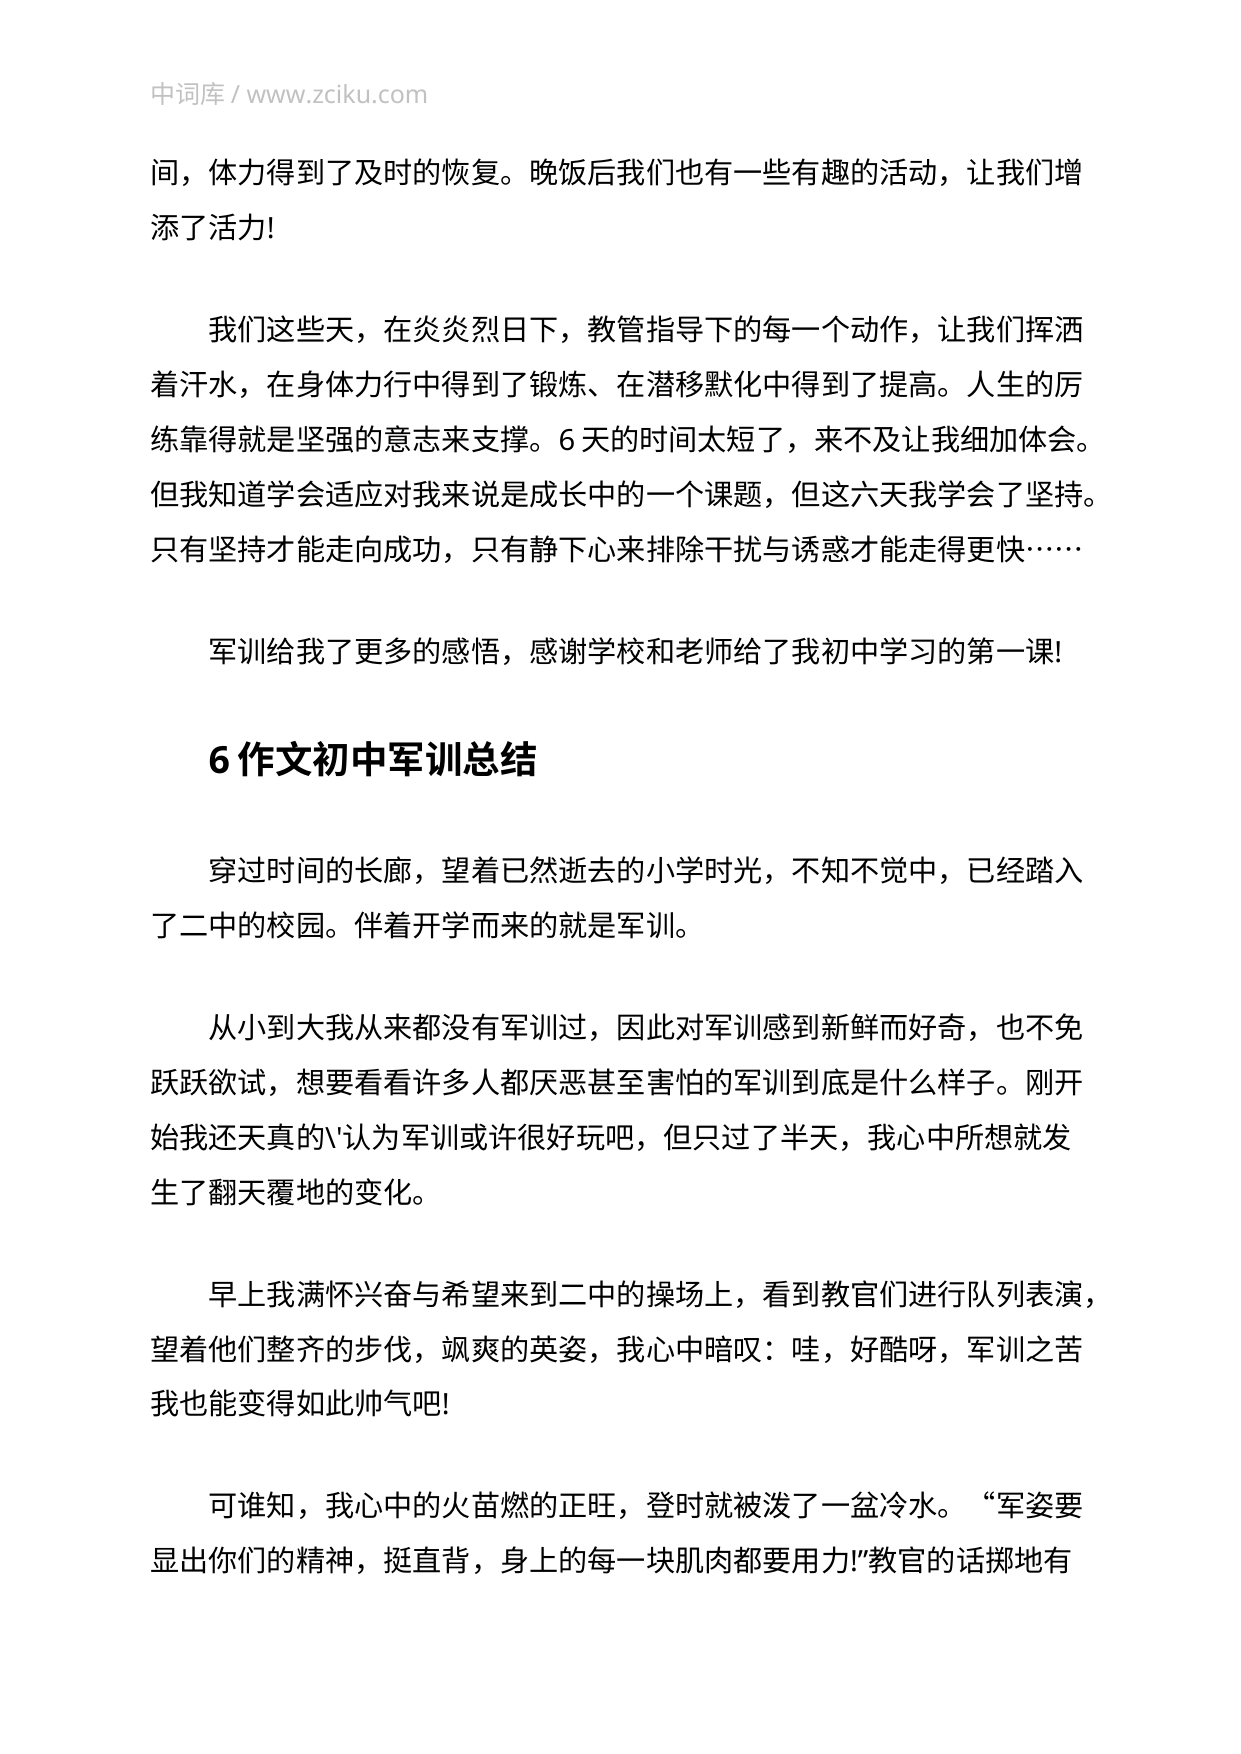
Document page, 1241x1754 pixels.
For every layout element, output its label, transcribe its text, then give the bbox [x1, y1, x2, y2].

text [150, 150, 1090, 247]
text 6作文初中军训总结 [150, 730, 1090, 785]
text 军训给我了更多的感悟，感谢学校和老师给了我初中学习的第一课! [150, 628, 1090, 671]
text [150, 1483, 1090, 1580]
text 从小到大我从来都没有军训过，因此对军训感到新鲜而好奇，也不免跃跃欲试，想要看看许多人都厌恶甚至害怕的军训到底是什么样子。刚开始我还天真的\'认为军训或许很好玩吧，但只过了半天，我心中所想就发生了翻天覆地的变化。 [150, 1004, 1090, 1212]
text 我们这些天，在炎炎烈日下，教管指导下的每一个动作，让我们挥洒着汗水，在身体力行中得到了锻炼、在潜移默化中得到了提高。人生的厉练靠得就是坚强的意志来支撑。6天的时间太短了，来不及让我细加体会。但我知道学会适应对我来说是成长中的一个课题，但这六天我学会了坚持。只有坚持才能走向成功，只有静下心来排除干扰与诱惑才能走得更快…… [150, 307, 1090, 569]
text 早上我满怀兴奋与希望来到二中的操场上，看到教官们进行队列表演，望着他们整齐的步伐，飒爽的英姿，我心中暗叹：哇，好酷呀，军训之苦我也能变得如此帅气吧! [150, 1271, 1090, 1423]
text 穿过时间的长廊，望着已然逝去的小学时光，不知不觉中，已经踏入了二中的校园。伴着开学而来的就是军训。 [150, 848, 1090, 945]
